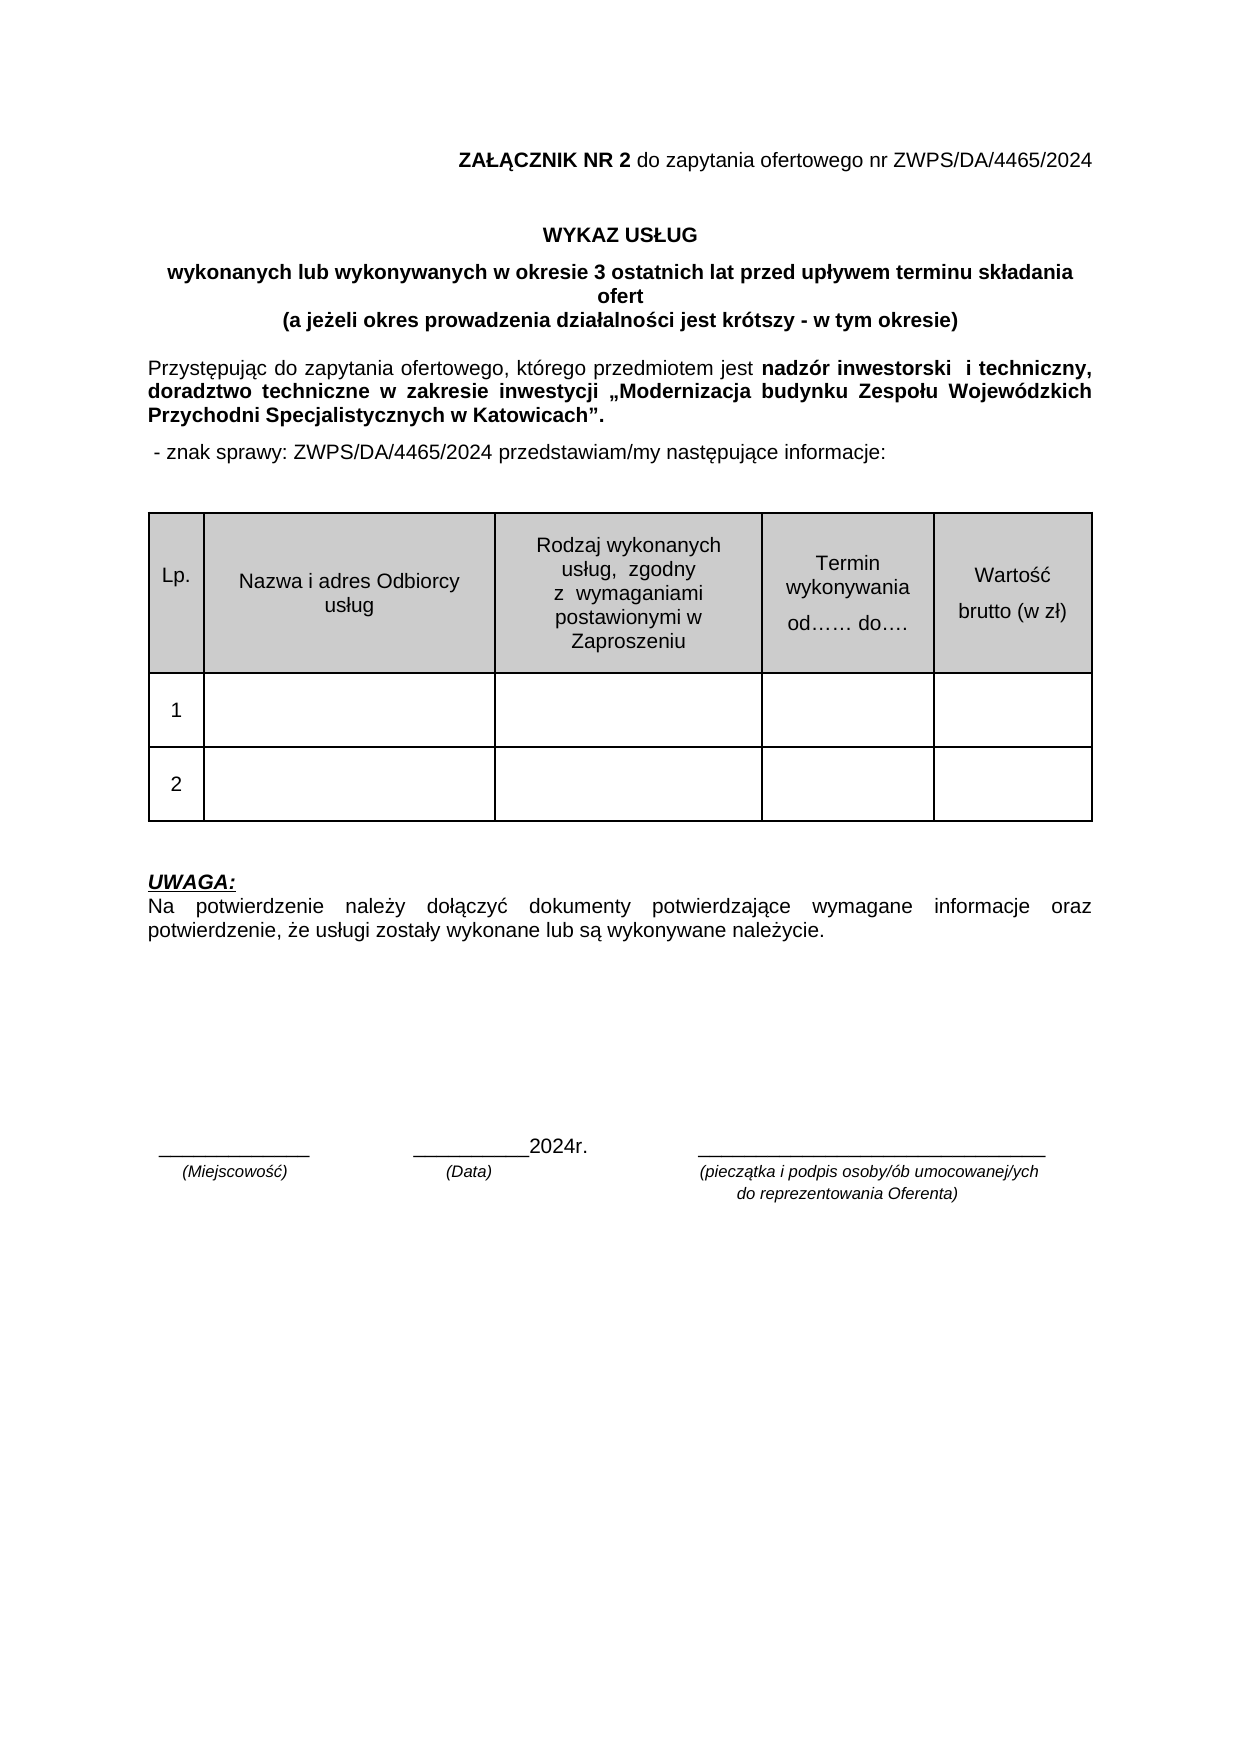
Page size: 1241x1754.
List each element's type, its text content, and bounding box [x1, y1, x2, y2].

text wykonanych lub wykonywanych w okresie 3 ostatnich lat przed upływem terminu składania ofert [148, 259, 1093, 307]
table_cell [935, 748, 1091, 820]
table_header _____________ [148, 1134, 402, 1162]
table_header __________2024r. [402, 1134, 623, 1162]
table_header Nazwa i adres Odbiorcy usług [205, 514, 494, 672]
table_cell [205, 748, 494, 820]
table_cell [205, 674, 494, 746]
table_cell [935, 674, 1091, 746]
table_cell (pieczątka i podpis osoby/ób umocowanej/ych do reprezentowania Oferenta) [624, 1162, 1093, 1207]
text - znak sprawy: ZWPS/DA/4465/2024 przedstawiam/my następujące informacje: [148, 440, 1093, 464]
text UWAGA: [148, 870, 1093, 894]
table_cell [763, 748, 933, 820]
table_header Rodzaj wykonanych usług, zgodny z wymaganiami postawionymi w Zaproszeniu [496, 514, 761, 672]
text WYKAZ USŁUG [148, 223, 1093, 247]
table_cell [496, 748, 761, 820]
table_cell [763, 674, 933, 746]
text Przystępując do zapytania ofertowego, którego przedmiotem jest nadzór inwestorski i techniczny, doradztwo techniczne w zakresie inwestycji „Modernizacja budynku Zespołu Wojewódzkich Przychodni Specjalistycznych w Katowicach”. [148, 355, 1093, 427]
text (a jeżeli okres prowadzenia działalności jest krótszy - w tym okresie) [148, 307, 1093, 331]
table_cell 1 [150, 674, 203, 746]
table_header Wartość brutto (w zł) [935, 514, 1091, 672]
table_cell 2 [150, 748, 203, 820]
text Na potwierdzenie należy dołączyć dokumenty potwierdzające wymagane informacje oraz potwierdzenie, że usługi zostały wykonane lub są wykonywane należycie. [148, 894, 1093, 942]
text ZAŁĄCZNIK NR 2 do zapytania ofertowego nr ZWPS/DA/4465/2024 [148, 148, 1093, 172]
table_header Lp. [150, 514, 203, 672]
table_cell [496, 674, 761, 746]
table_cell (Miejscowość) [148, 1162, 402, 1207]
table_header ______________________________ [624, 1134, 1093, 1162]
table_cell (Data) [402, 1162, 623, 1207]
table_header Termin wykonywania od…… do…. [763, 514, 933, 672]
